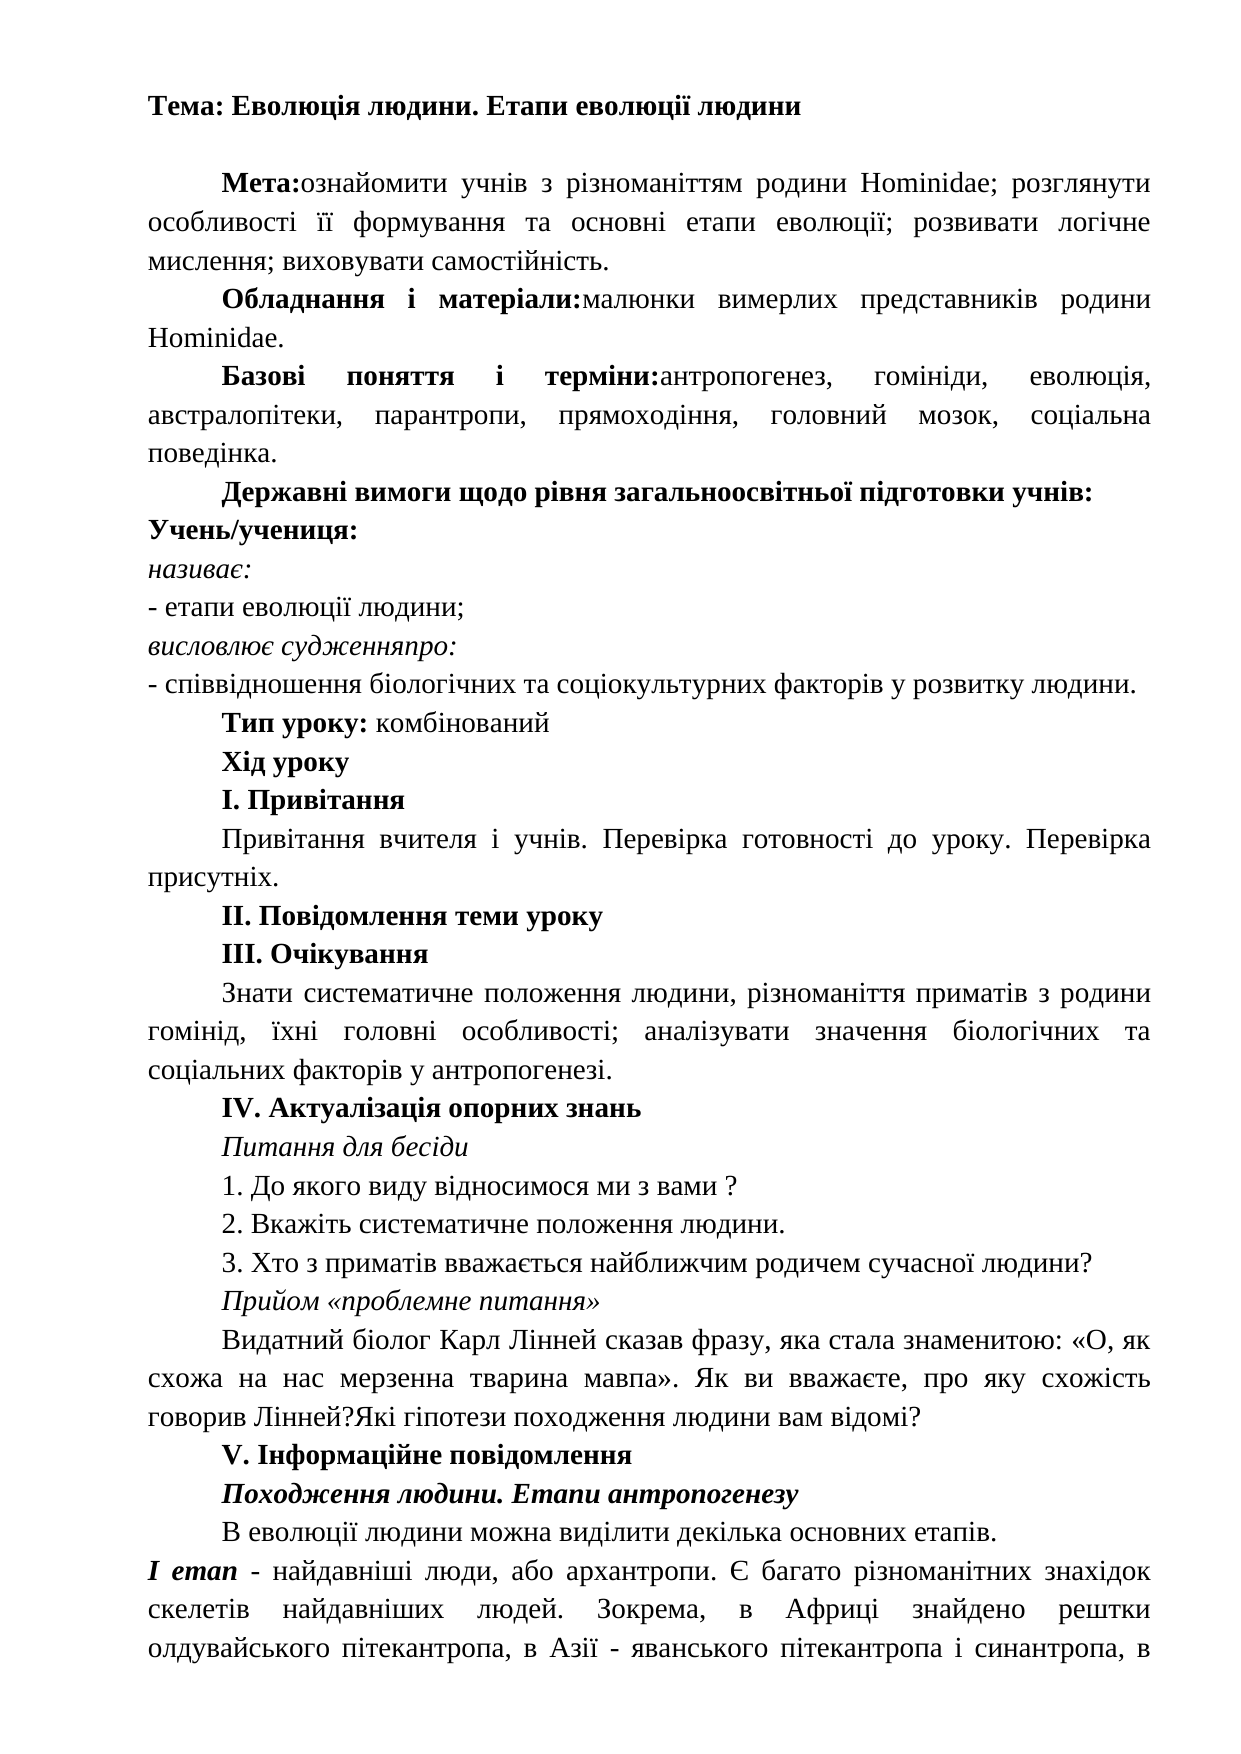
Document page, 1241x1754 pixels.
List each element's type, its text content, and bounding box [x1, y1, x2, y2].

text Обладнання і матеріали:малюнки вимерлих представників родини Hominidae. [148, 281, 1152, 353]
text Учень/учениця: називає: - етапи еволюції людини; [148, 512, 1152, 623]
text ІІ. Повідомлення теми уроку [148, 898, 1152, 931]
text Знати систематичне положення людини, різноманіття приматів з родини гомінід, їхні головні особливості; аналізувати значення біологічних та соціальних факторів у антропогенезі. [148, 975, 1152, 1086]
text V. Інформаційне повідомлення [148, 1437, 1152, 1471]
text Прийом «проблемне питання» [148, 1283, 1152, 1317]
text Хід уроку [148, 744, 1152, 777]
text Походження людини. Етапи антропогенезу [148, 1476, 1152, 1509]
text висловлює судженняпро: [148, 628, 1152, 662]
text І. Привітання [148, 782, 1152, 816]
text Привітання вчителя і учнів. Перевірка готовності до уроку. Перевірка присутніх. [148, 821, 1152, 893]
text Державні вимоги щодо рівня загальноосвітньої підготовки учнів: [148, 474, 1152, 507]
text Видатний біолог Карл Лінней сказав фразу, яка стала знаменитою: «О, як схожа на нас мерзенна тварина мавпа». Як ви вважаєте, про яку схожість говорив Лінней?Які гіпотези походження людини вам відомі? [148, 1322, 1152, 1432]
text 3. Хто з приматів вважається найближчим родичем сучасної людини? [148, 1245, 1152, 1278]
text - співвідношення біологічних та соціокультурних факторів у розвитку людини. [148, 667, 1152, 700]
text ІV. Актуалізація опорних знань [148, 1091, 1152, 1124]
text Базові поняття і терміни:антропогенез, гомініди, еволюція, австралопітеки, парантропи, прямоходіння, головний мозок, соціальна поведінка. [148, 358, 1152, 469]
text Тип уроку: комбінований [148, 705, 1152, 739]
text Питання для бесіди [148, 1129, 1152, 1163]
text 2. Вкажіть систематичне положення людини. [148, 1206, 1152, 1240]
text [148, 1553, 1152, 1664]
text 1. До якого виду відносимося ми з вами ? [148, 1168, 1152, 1201]
text В еволюції людини можна виділити декілька основних етапів. [148, 1514, 1152, 1548]
text Тема: Еволюція людини. Етапи еволюції людини [148, 88, 1152, 122]
text Мета:ознайомити учнів з різноманіттям родини Hominidae; розглянути особливості її формування та основні етапи еволюції; розвивати логічне мислення; виховувати самостійність. [148, 166, 1152, 276]
text ІІІ. Очікування [148, 936, 1152, 970]
